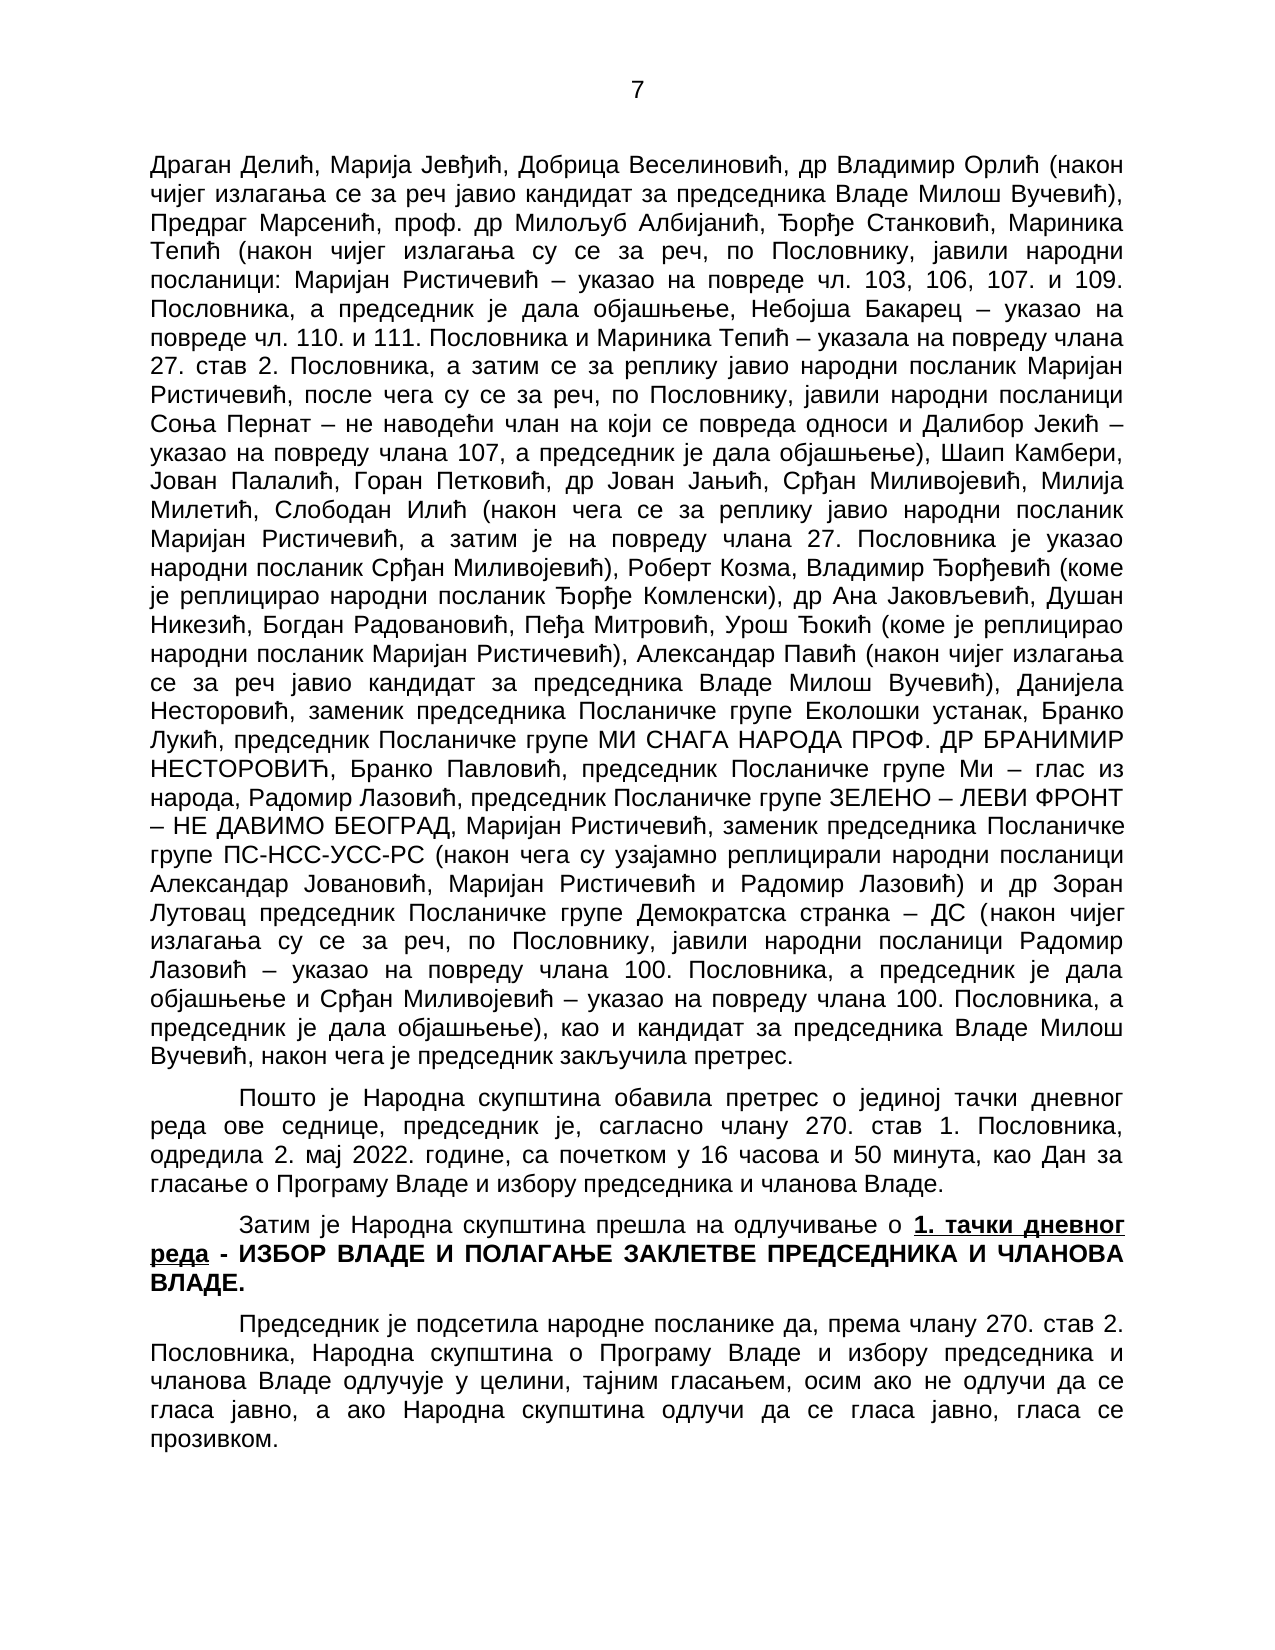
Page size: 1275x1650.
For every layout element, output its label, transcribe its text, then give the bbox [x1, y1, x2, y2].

text Затим је Народна скупштина прешла на одлучивање о 1. тачки дневног реда - ИЗБОР ВЛАДЕ И ПОЛАГАЊЕ ЗАКЛЕТВЕ ПРЕДСЕДНИКА И ЧЛАНОВА ВЛАДЕ. [150, 1210, 1125, 1296]
text Пошто је Народна скупштина обавила претрес о јединој тачки дневног реда ове седнице, председник је, сагласно члану 270. став 1. Пословника, одредила 2. мај 2022. године, са почетком у 16 часова и 50 минута, као Дан за гласање о Програму Владе и избору председника и чланова Владе. [150, 1082, 1125, 1197]
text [150, 150, 1125, 1070]
text Председник је подсетила народне посланике да, према члану 270. став 2. Пословника, Народна скупштина о Програму Владе и избору председника и чланова Владе одлучује у целини, тајним гласањем, осим ако не одлучи да се гласа јавно, а ако Народна скупштина одлучи да се гласа јавно, гласа се прозивком. [150, 1309, 1125, 1452]
